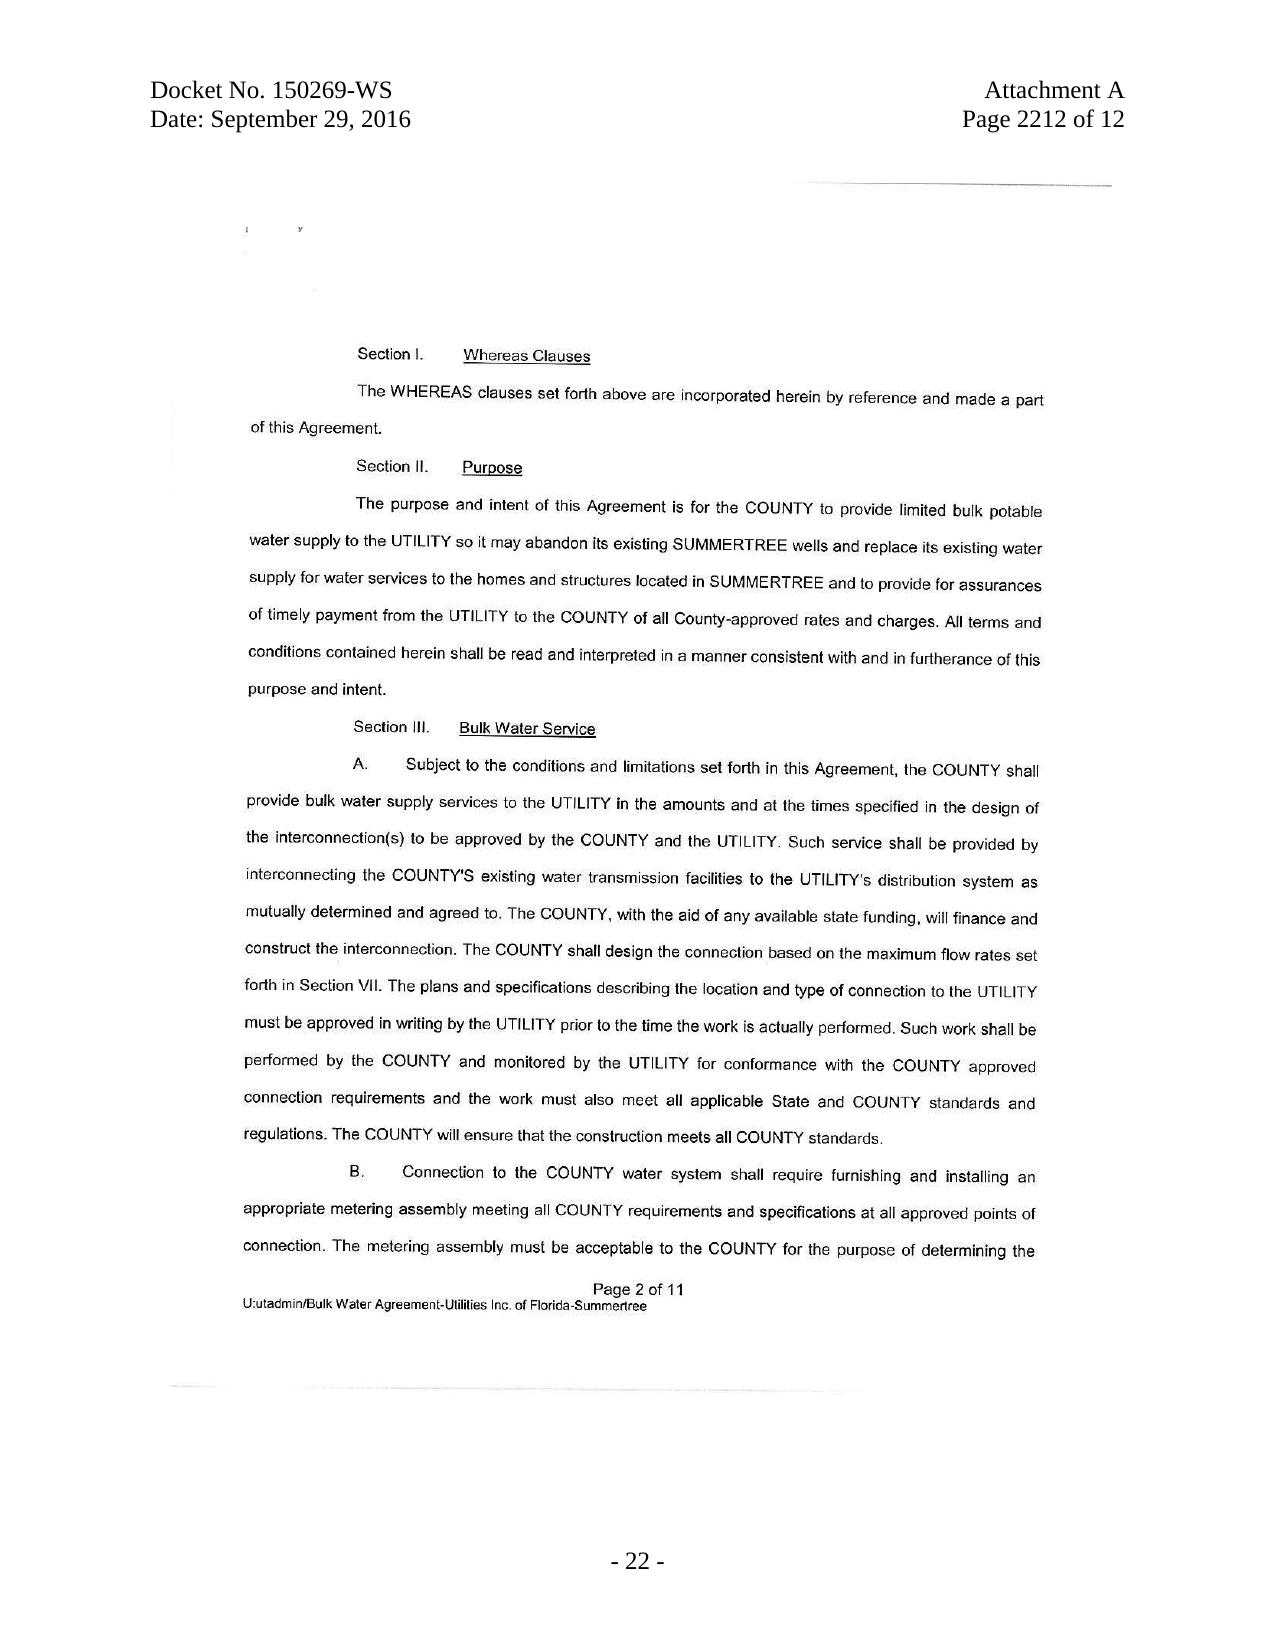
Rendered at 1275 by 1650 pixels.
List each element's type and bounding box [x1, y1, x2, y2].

picture [150, 165, 1125, 1427]
